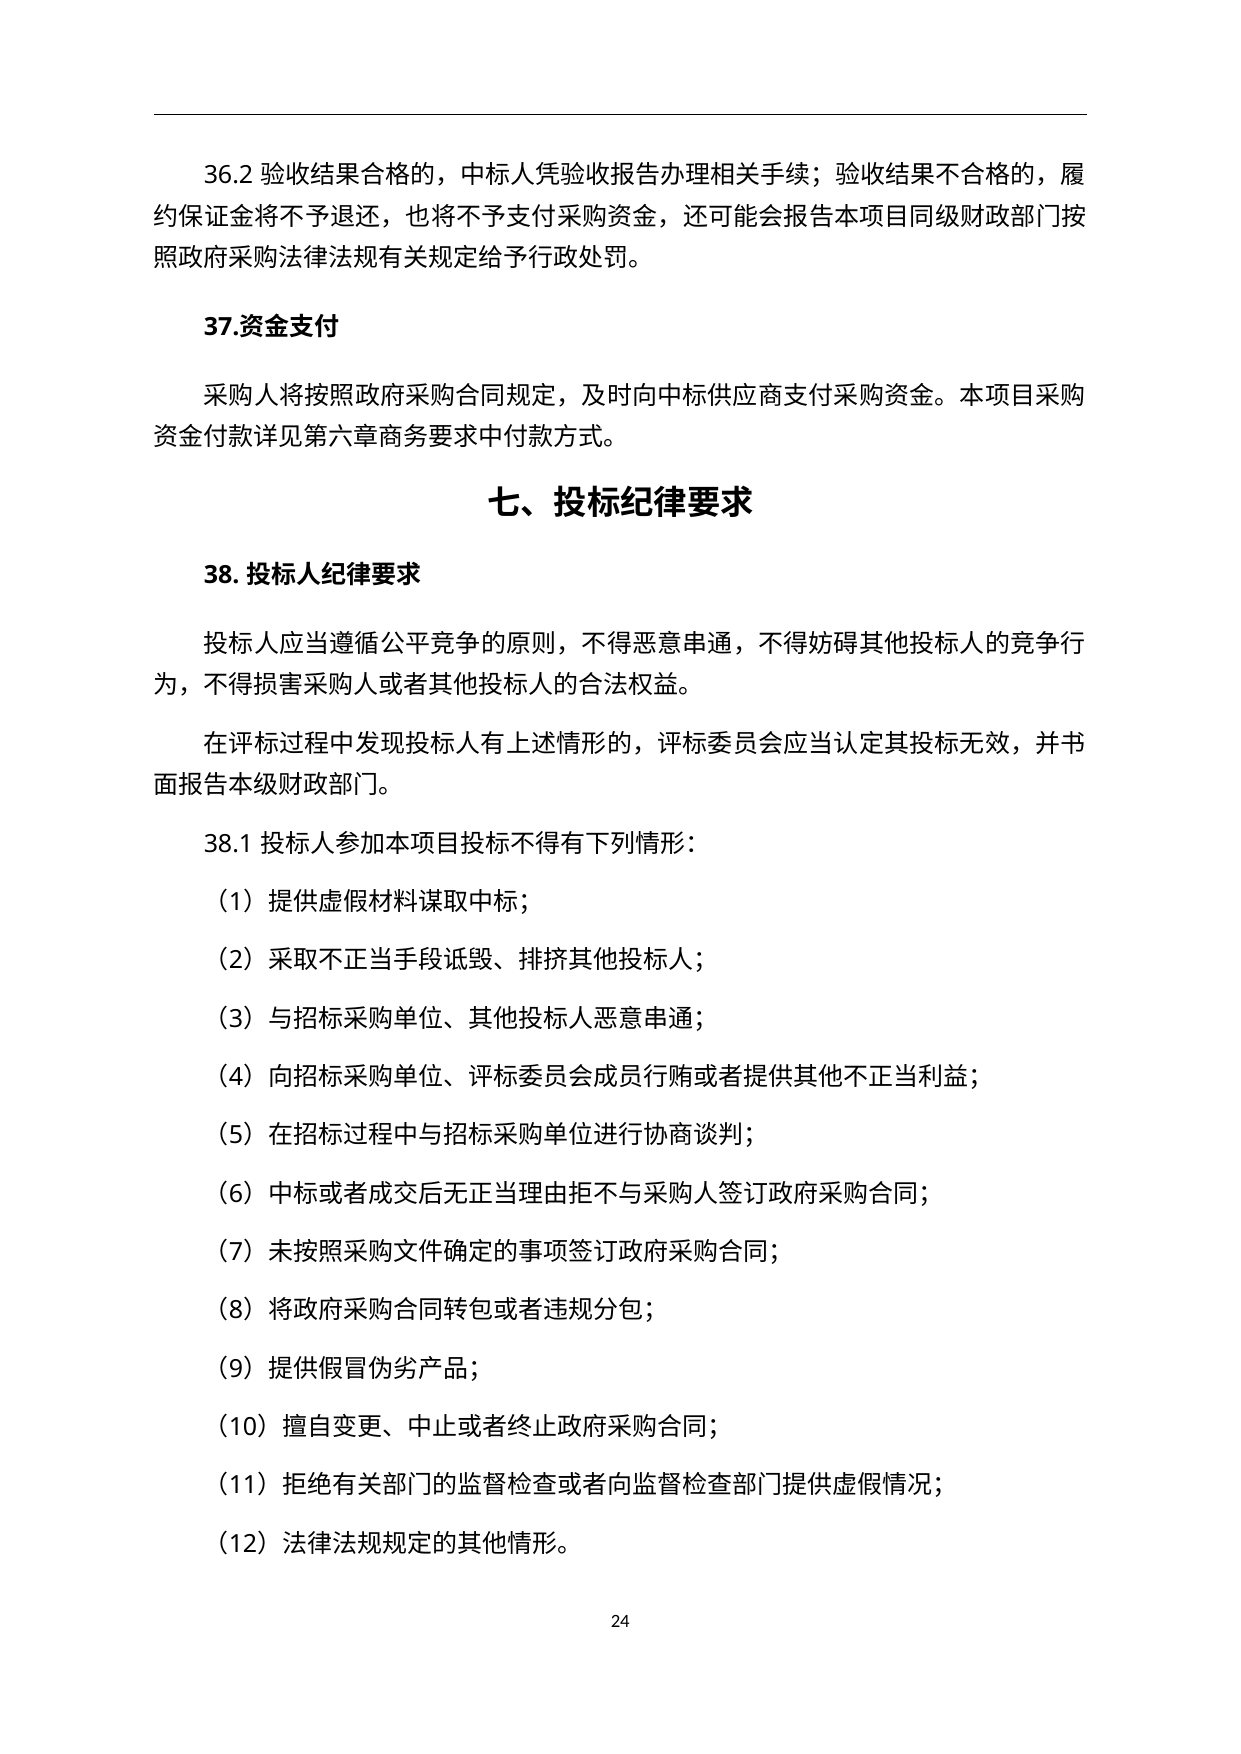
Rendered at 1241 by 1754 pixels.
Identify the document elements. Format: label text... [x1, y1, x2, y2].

text （8）将政府采购合同转包或者违规分包； [153, 1285, 1087, 1327]
text （4）向招标采购单位、评标委员会成员行贿或者提供其他不正当利益； [153, 1052, 1087, 1094]
text （12）法律法规规定的其他情形。 [153, 1519, 1087, 1560]
text （1）提供虚假材料谋取中标； [153, 877, 1087, 919]
subtitle 38. 投标人纪律要求 [153, 550, 1087, 592]
text （9）提供假冒伪劣产品； [153, 1344, 1087, 1385]
text （7）未按照采购文件确定的事项签订政府采购合同； [153, 1227, 1087, 1269]
text （6）中标或者成交后无正当理由拒不与采购人签订政府采购合同； [153, 1169, 1087, 1210]
subtitle 七、投标纪律要求 [153, 481, 1087, 523]
subtitle 37.资金支付 [153, 302, 1087, 344]
text 在评标过程中发现投标人有上述情形的，评标委员会应当认定其投标无效，并书面报告本级财政部门。 [153, 719, 1087, 802]
text 36.2 验收结果合格的，中标人凭验收报告办理相关手续；验收结果不合格的，履约保证金将不予退还，也将不予支付采购资金，还可能会报告本项目同级财政部门按照政府采购法律法规有关规定给予行政处罚。 [153, 150, 1087, 275]
text （11）拒绝有关部门的监督检查或者向监督检查部门提供虚假情况； [153, 1460, 1087, 1502]
text （2）采取不正当手段诋毁、排挤其他投标人； [153, 935, 1087, 977]
text 采购人将按照政府采购合同规定，及时向中标供应商支付采购资金。本项目采购资金付款详见第六章商务要求中付款方式。 [153, 371, 1087, 454]
text （5）在招标过程中与招标采购单位进行协商谈判； [153, 1110, 1087, 1152]
text 38.1 投标人参加本项目投标不得有下列情形： [153, 819, 1087, 860]
text 投标人应当遵循公平竞争的原则，不得恶意串通，不得妨碍其他投标人的竞争行为，不得损害采购人或者其他投标人的合法权益。 [153, 619, 1087, 702]
text （3）与招标采购单位、其他投标人恶意串通； [153, 994, 1087, 1035]
text （10）擅自变更、中止或者终止政府采购合同； [153, 1402, 1087, 1444]
